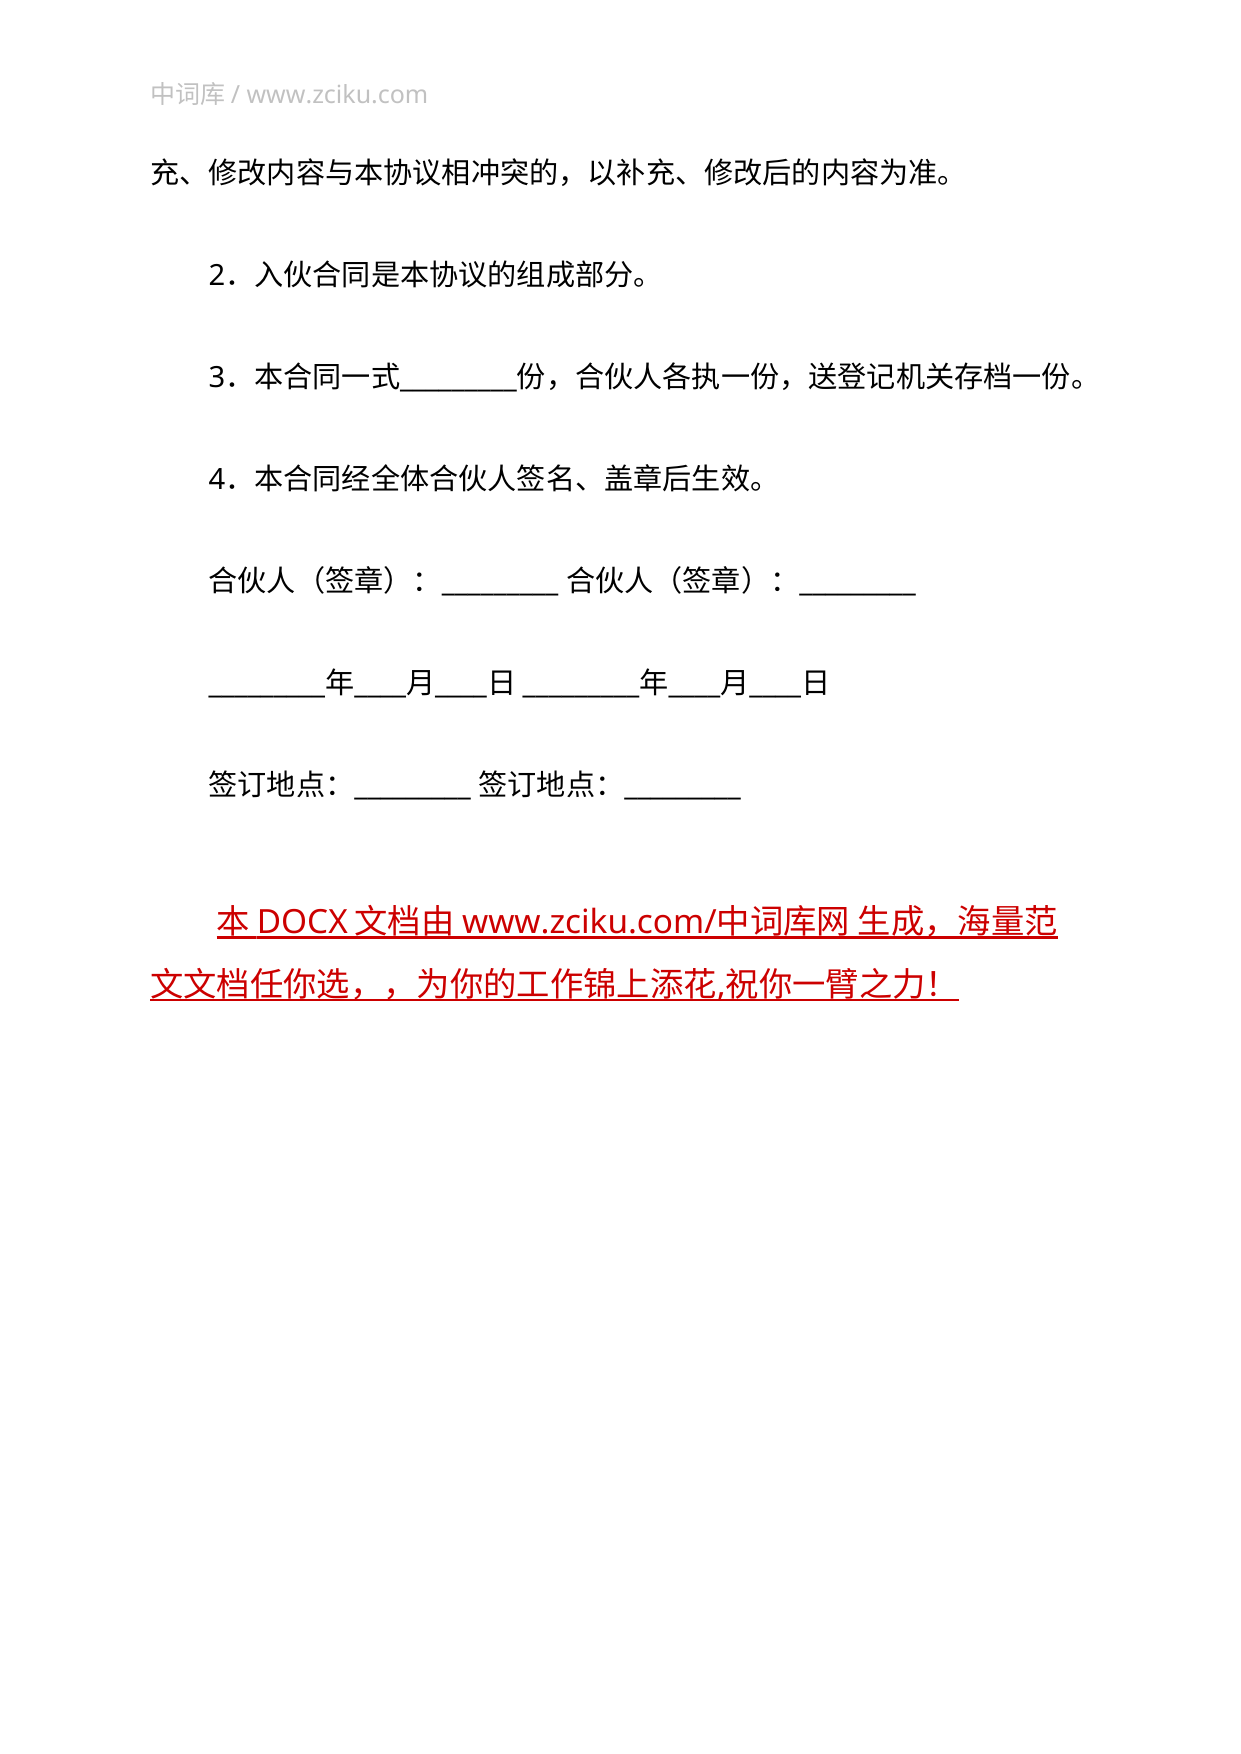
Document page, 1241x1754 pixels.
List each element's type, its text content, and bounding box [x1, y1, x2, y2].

text 4．本合同经全体合伙人签名、盖章后生效。 [150, 456, 1090, 498]
text 签订地点：_________ 签订地点：_________ [150, 762, 1090, 804]
text 2．入伙合同是本协议的组成部分。 [150, 252, 1090, 294]
text 合伙人（签章）：_________ 合伙人（签章）：_________ [150, 558, 1090, 600]
text 3．本合同一式_________份，合伙人各执一份，送登记机关存档一份。 [150, 354, 1090, 396]
text _________年____月____日 _________年____月____日 [150, 660, 1090, 702]
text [150, 150, 1090, 192]
text 本DOCX文档由 www.zciku.com/中词库网 生成，海量范文文档任你选，，为你的工作锦上添花,祝你一臂之力！ [150, 895, 1090, 1006]
